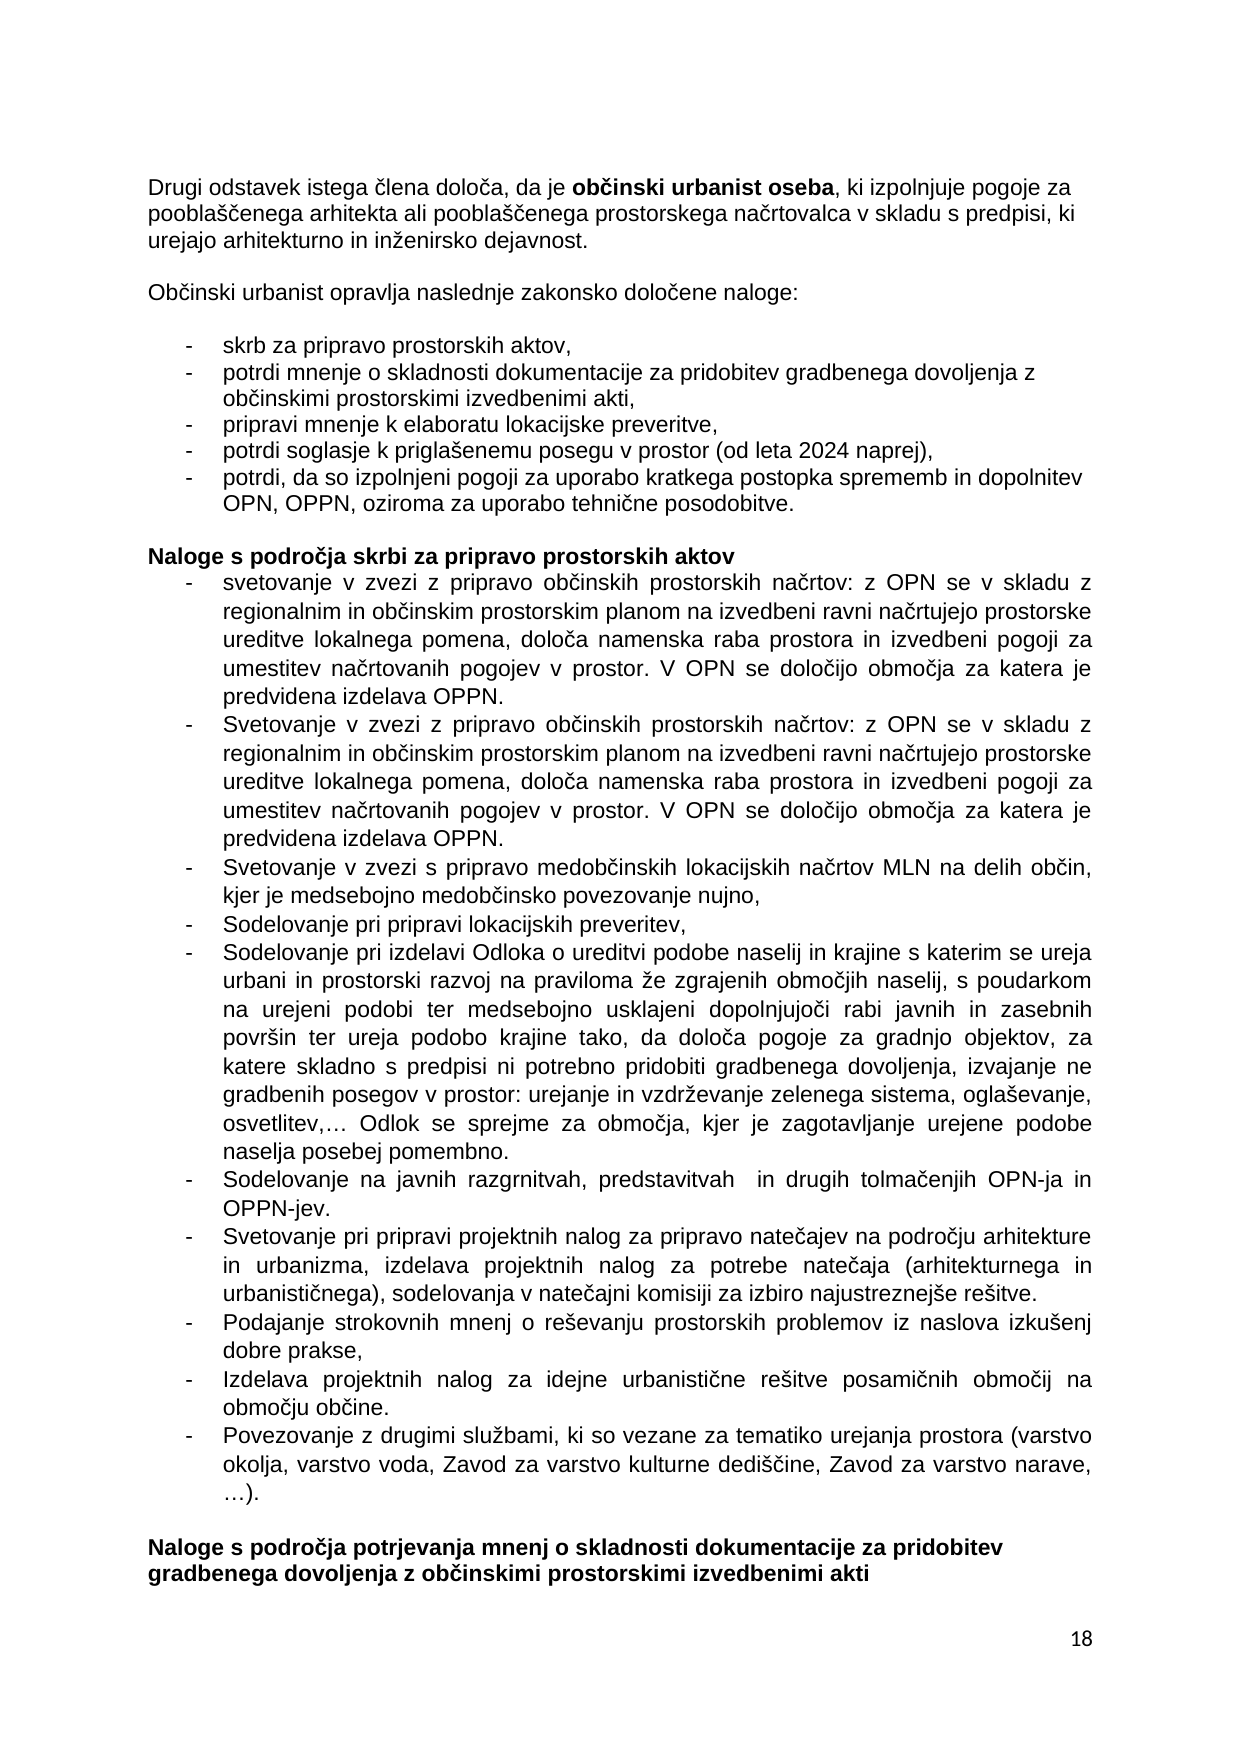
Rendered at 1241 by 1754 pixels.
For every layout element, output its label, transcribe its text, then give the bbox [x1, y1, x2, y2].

list potrdi mnenje o skladnosti dokumentacije za pridobitev gradbenega dovoljenja z občinskimi prostorskimi izvedbenimi akti, [185, 358, 1093, 411]
list Sodelovanje pri izdelavi Odloka o ureditvi podobe naselij in krajine s katerim se ureja urbani in prostorski razvoj na praviloma že zgrajenih območjih naselij, s poudarkom na urejeni podobi ter medsebojno usklajeni dopolnjujoči rabi javnih in zasebnih površin ter ureja podobo krajine tako, da določa pogoje za gradnjo objektov, za katere skladno s predpisi ni potrebno pridobiti gradbenega dovoljenja, izvajanje ne gradbenih posegov v prostor: urejanje in vzdrževanje zelenega sistema, oglaševanje, osvetlitev,… Odlok se sprejme za območja, kjer je zagotavljanje urejene podobe naselja posebej pomembno. [185, 939, 1093, 1164]
text Drugi odstavek istega člena določa, da je občinski urbanist oseba, ki izpolnjuje pogoje za pooblaščenega arhitekta ali pooblaščenega prostorskega načrtovalca v skladu s predpisi, ki urejajo arhitekturno in inženirsko dejavnost. [148, 174, 1093, 253]
list skrb za pripravo prostorskih aktov, [185, 332, 1093, 358]
text Občinski urbanist opravlja naslednje zakonsko določene naloge: [148, 279, 1093, 306]
list svetovanje v zvezi z pripravo občinskih prostorskih načrtov: z OPN se v skladu z regionalnim in občinskim prostorskim planom na izvedbeni ravni načrtujejo prostorske ureditve lokalnega pomena, določa namenska raba prostora in izvedbeni pogoji za umestitev načrtovanih pogojev v prostor. V OPN se določijo območja za katera je predvidena izdelava OPPN. [185, 569, 1093, 709]
text Naloge s področja potrjevanja mnenj o skladnosti dokumentacije za pridobitev gradbenega dovoljenja z občinskimi prostorskimi izvedbenimi akti [148, 1534, 1093, 1587]
list Izdelava projektnih nalog za idejne urbanistične rešitve posamičnih območij na območju občine. [185, 1366, 1093, 1420]
list Sodelovanje pri pripravi lokacijskih preveritev, [185, 911, 1093, 937]
list pripravi mnenje k elaboratu lokacijske preveritve, [185, 411, 1093, 437]
list Svetovanje v zvezi s pripravo medobčinskih lokacijskih načrtov MLN na delih občin, kjer je medsebojno medobčinsko povezovanje nujno, [185, 854, 1093, 908]
list Sodelovanje na javnih razgrnitvah, predstavitvah in drugih tolmačenjih OPN-ja in OPPN-jev. [185, 1166, 1093, 1221]
list Svetovanje pri pripravi projektnih nalog za pripravo natečajev na področju arhitekture in urbanizma, izdelava projektnih nalog za potrebe natečaja (arhitekturnega in urbanističnega), sodelovanja v natečajni komisiji za izbiro najustreznejše rešitve. [185, 1223, 1093, 1307]
list potrdi soglasje k priglašenemu posegu v prostor (od leta 2024 naprej), [185, 437, 1093, 464]
list potrdi, da so izpolnjeni pogoji za uporabo kratkega postopka sprememb in dopolnitev OPN, OPPN, oziroma za uporabo tehnične posodobitve. [185, 464, 1093, 517]
list Svetovanje v zvezi z pripravo občinskih prostorskih načrtov: z OPN se v skladu z regionalnim in občinskim prostorskim planom na izvedbeni ravni načrtujejo prostorske ureditve lokalnega pomena, določa namenska raba prostora in izvedbeni pogoji za umestitev načrtovanih pogojev v prostor. V OPN se določijo območja za katera je predvidena izdelava OPPN. [185, 711, 1093, 852]
list Povezovanje z drugimi službami, ki so vezane za tematiko urejanja prostora (varstvo okolja, varstvo voda, Zavod za varstvo kulturne dediščine, Zavod za varstvo narave,…). [185, 1422, 1093, 1506]
list Podajanje strokovnih mnenj o reševanju prostorskih problemov iz naslova izkušenj dobre prakse, [185, 1309, 1093, 1363]
text Naloge s področja skrbi za pripravo prostorskih aktov [148, 543, 1093, 569]
